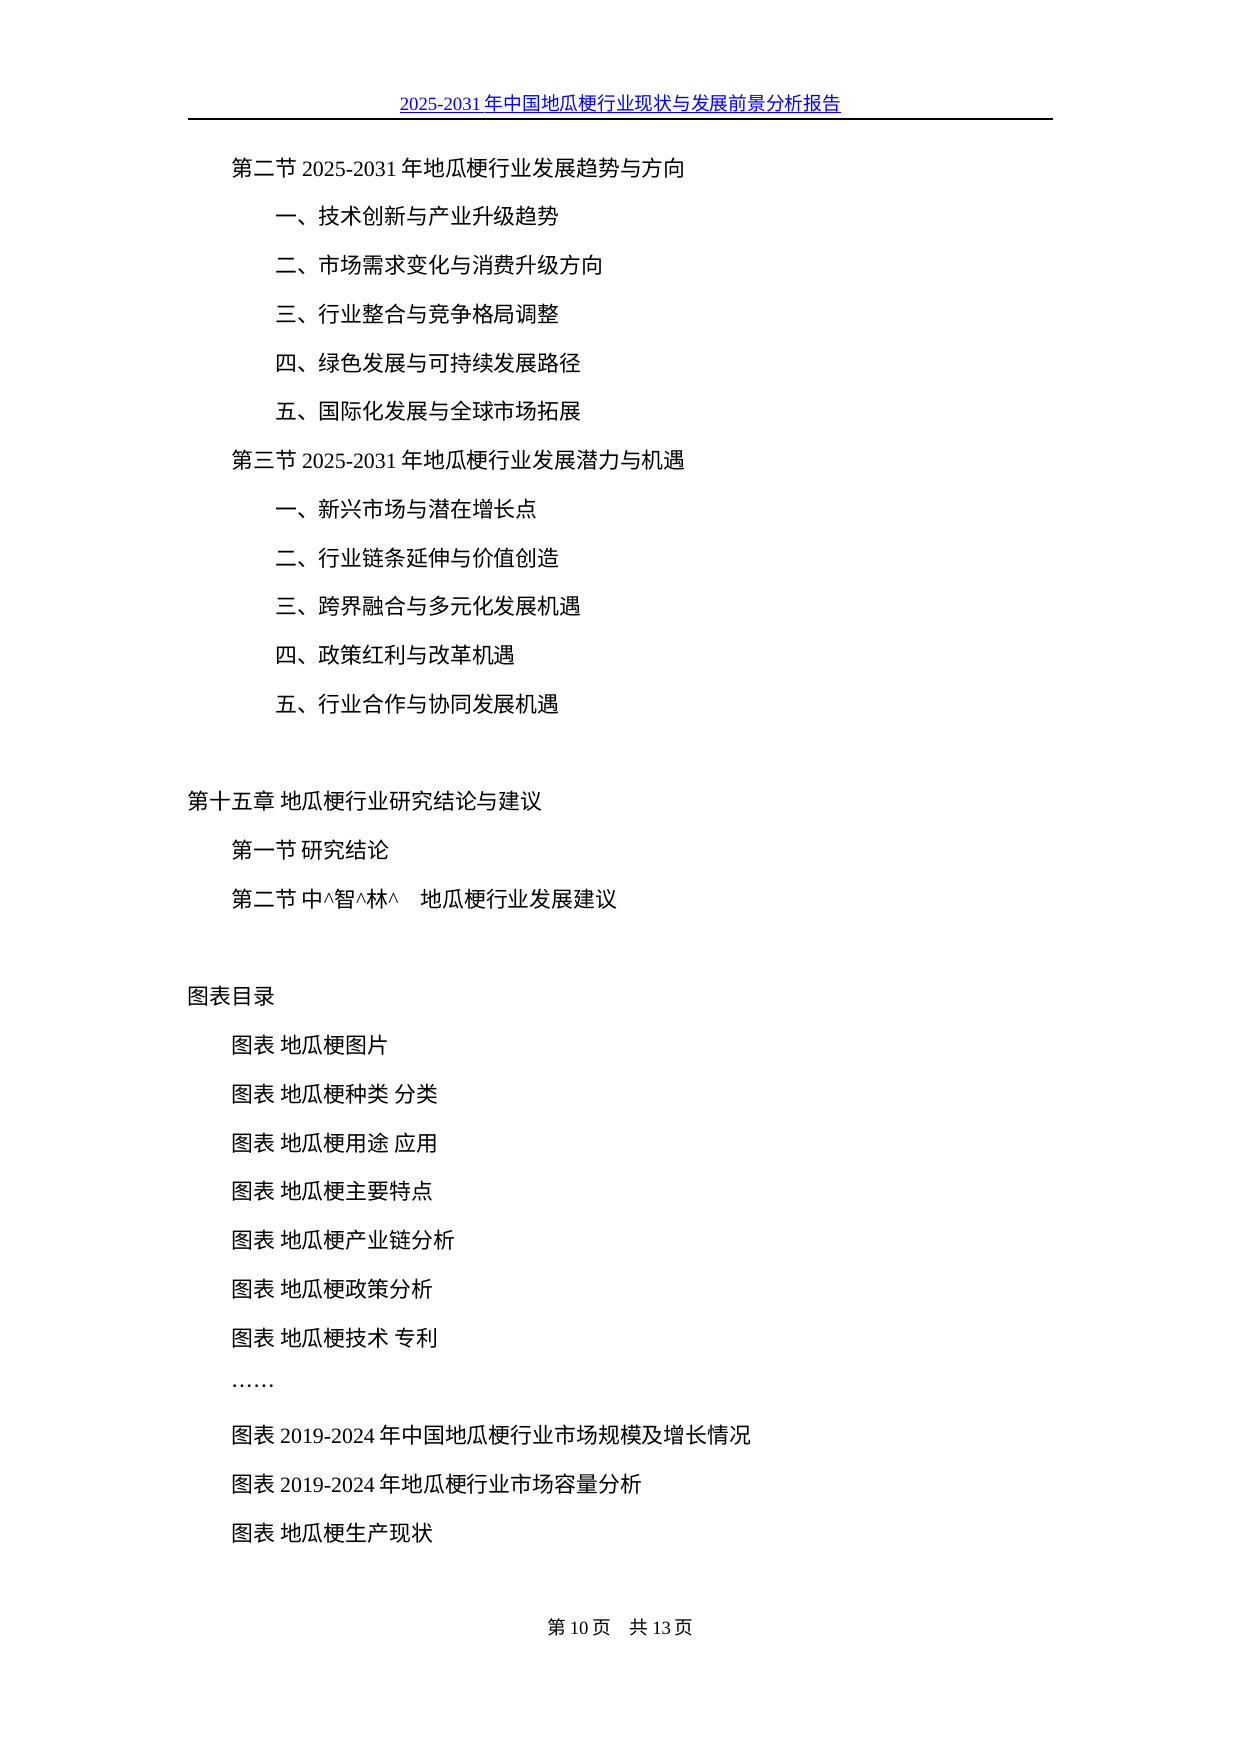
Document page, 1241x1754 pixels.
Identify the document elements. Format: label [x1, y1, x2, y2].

text [187, 150, 1053, 1548]
